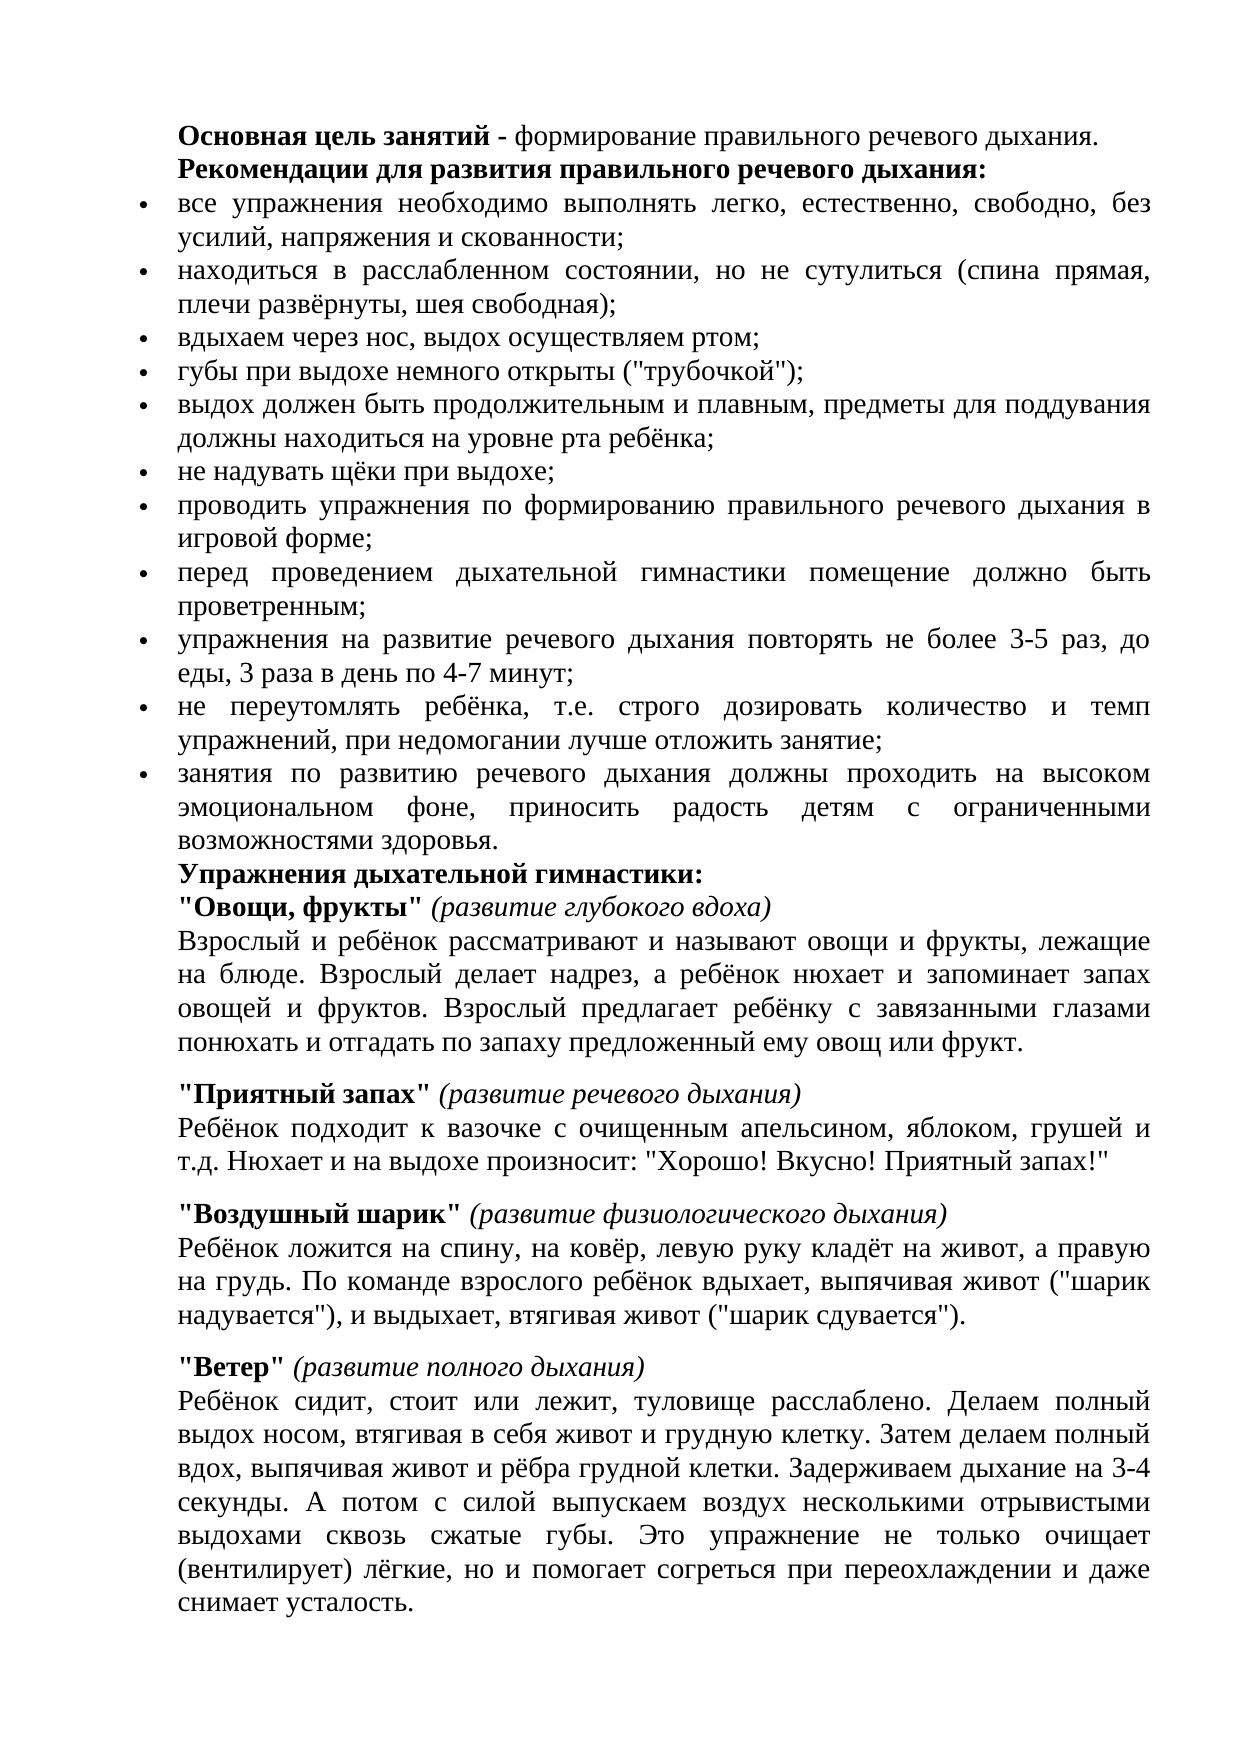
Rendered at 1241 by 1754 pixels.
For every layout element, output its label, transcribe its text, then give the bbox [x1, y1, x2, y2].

text "Приятный запах" (развитие речевого дыхания) [177, 1076, 1152, 1110]
list губы при выдохе немного открыты ("трубочкой"); [140, 353, 1152, 386]
text "Воздушный шарик" (развитие физиологического дыхания) [177, 1196, 1152, 1230]
list вдыхаем через нос, выдох осуществляем ртом; [140, 319, 1152, 353]
text "Ветер" (развитие полного дыхания) [177, 1349, 1152, 1383]
list проводить упражнения по формированию правильного речевого дыхания в игровой форме; [140, 487, 1152, 554]
list не переутомлять ребёнка, т.е. строго дозировать количество и темп упражнений, при недомогании лучше отложить занятие; [140, 688, 1152, 755]
list все упражнения необходимо выполнять легко, естественно, свободно, без усилий, напряжения и скованности; [140, 185, 1152, 252]
list перед проведением дыхательной гимнастики помещение должно быть проветренным; [140, 554, 1152, 621]
list занятия по развитию речевого дыхания должны проходить на высоком эмоциональном фоне, приносить радость детям с ограниченными возможностями здоровья. [140, 755, 1152, 856]
text Основная цель занятий - формирование правильного речевого дыхания. [177, 118, 1152, 152]
list находиться в расслабленном состоянии, но не сутулиться (спина прямая, плечи развёрнуты, шея свободная); [140, 252, 1152, 319]
text Упражнения дыхательной гимнастики: [177, 856, 1152, 889]
list не надувать щёки при выдохе; [140, 453, 1152, 487]
text Ребёнок сидит, стоит или лежит, туловище расслаблено. Делаем полный выдох носом, втягивая в себя живот и грудную клетку. Затем делаем полный вдох, выпячивая живот и рёбра грудной клетки. Задерживаем дыхание на 3-4 секунды. А потом с силой выпускаем воздух несколькими отрывистыми выдохами сквозь сжатые губы. Это упражнение не только очищает (вентилирует) лёгкие, но и помогает согреться при переохлаждении и даже снимает усталость. [177, 1383, 1152, 1618]
text Рекомендации для развития правильного речевого дыхания: [177, 152, 1152, 185]
text Ребёнок подходит к вазочке с очищенным апельсином, яблоком, грушей и т.д. Нюхает и на выдохе произносит: "Хорошо! Вкусно! Приятный запах!" [177, 1110, 1152, 1177]
text "Овощи, фрукты" (развитие глубокого вдоха) [177, 889, 1152, 923]
text Взрослый и ребёнок рассматривают и называют овощи и фрукты, лежащие на блюде. Взрослый делает надрез, а ребёнок нюхает и запоминает запах овощей и фруктов. Взрослый предлагает ребёнку с завязанными глазами понюхать и отгадать по запаху предложенный ему овощ или фрукт. [177, 923, 1152, 1057]
list упражнения на развитие речевого дыхания повторять не более 3-5 раз, до еды, 3 раза в день по 4-7 минут; [140, 621, 1152, 688]
list выдох должен быть продолжительным и плавным, предметы для поддувания должны находиться на уровне рта ребёнка; [140, 386, 1152, 453]
text Ребёнок ложится на спину, на ковёр, левую руку кладёт на живот, а правую на грудь. По команде взрослого ребёнок вдыхает, выпячивая живот ("шарик надувается"), и выдыхает, втягивая живот ("шарик сдувается"). [177, 1230, 1152, 1330]
